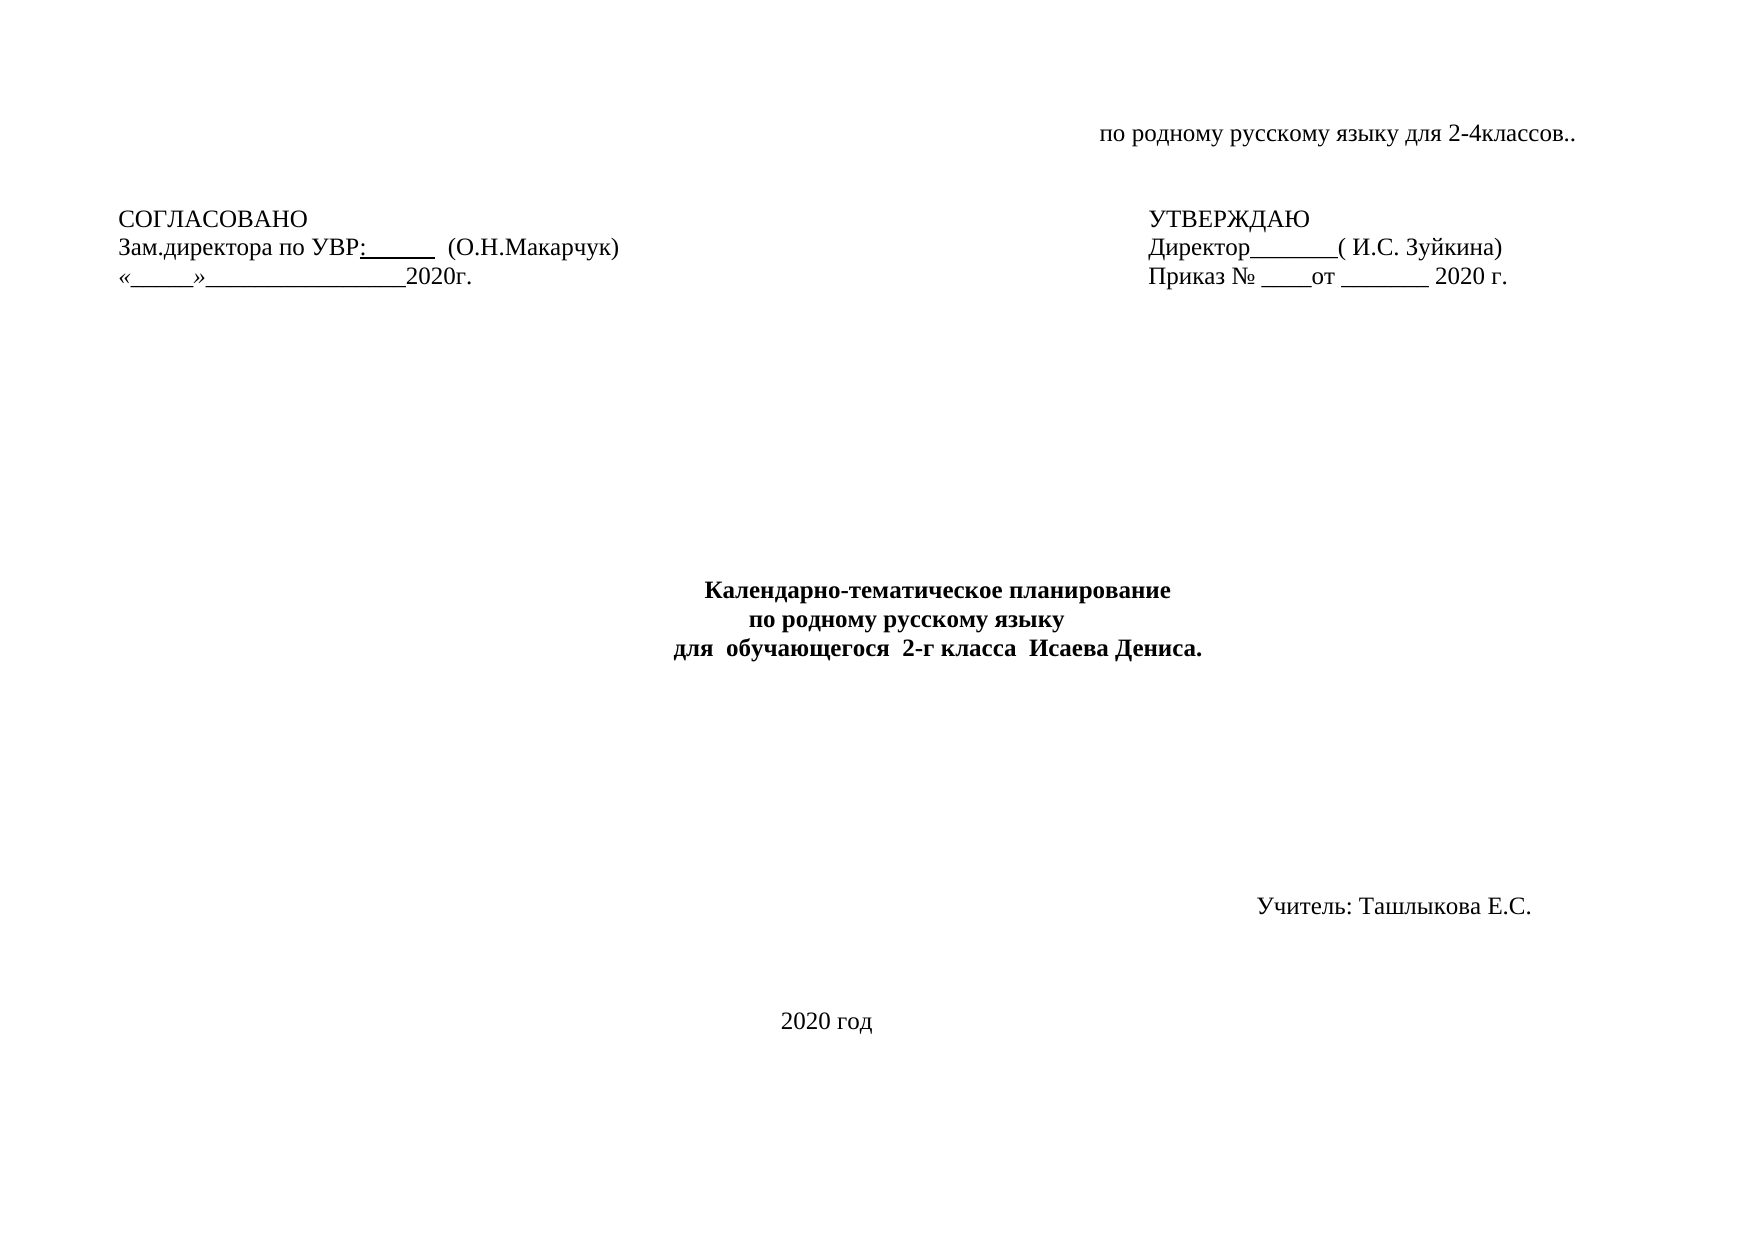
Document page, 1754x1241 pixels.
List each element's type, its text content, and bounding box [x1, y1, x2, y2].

table_header Утверждаю Директор_______( И.С. Зуйкина) Приказ № ____от _______ 2020 г. [1137, 204, 1706, 347]
text по родному русскому языку [118, 604, 1695, 633]
table_header Согласовано Зам.директора по УВР: (О.Н.Макарчук) «_____»________________2020г. [107, 204, 1137, 347]
text Учитель: Ташлыкова Е.С. [118, 891, 1754, 920]
text для обучающегося 2-г класса Исаева Дениса. [118, 633, 1754, 661]
text по родному русскому языку для 2-4классов.. [118, 118, 1695, 147]
text 2020 год [118, 1006, 1754, 1035]
text Календарно-тематическое планирование [118, 575, 1754, 604]
